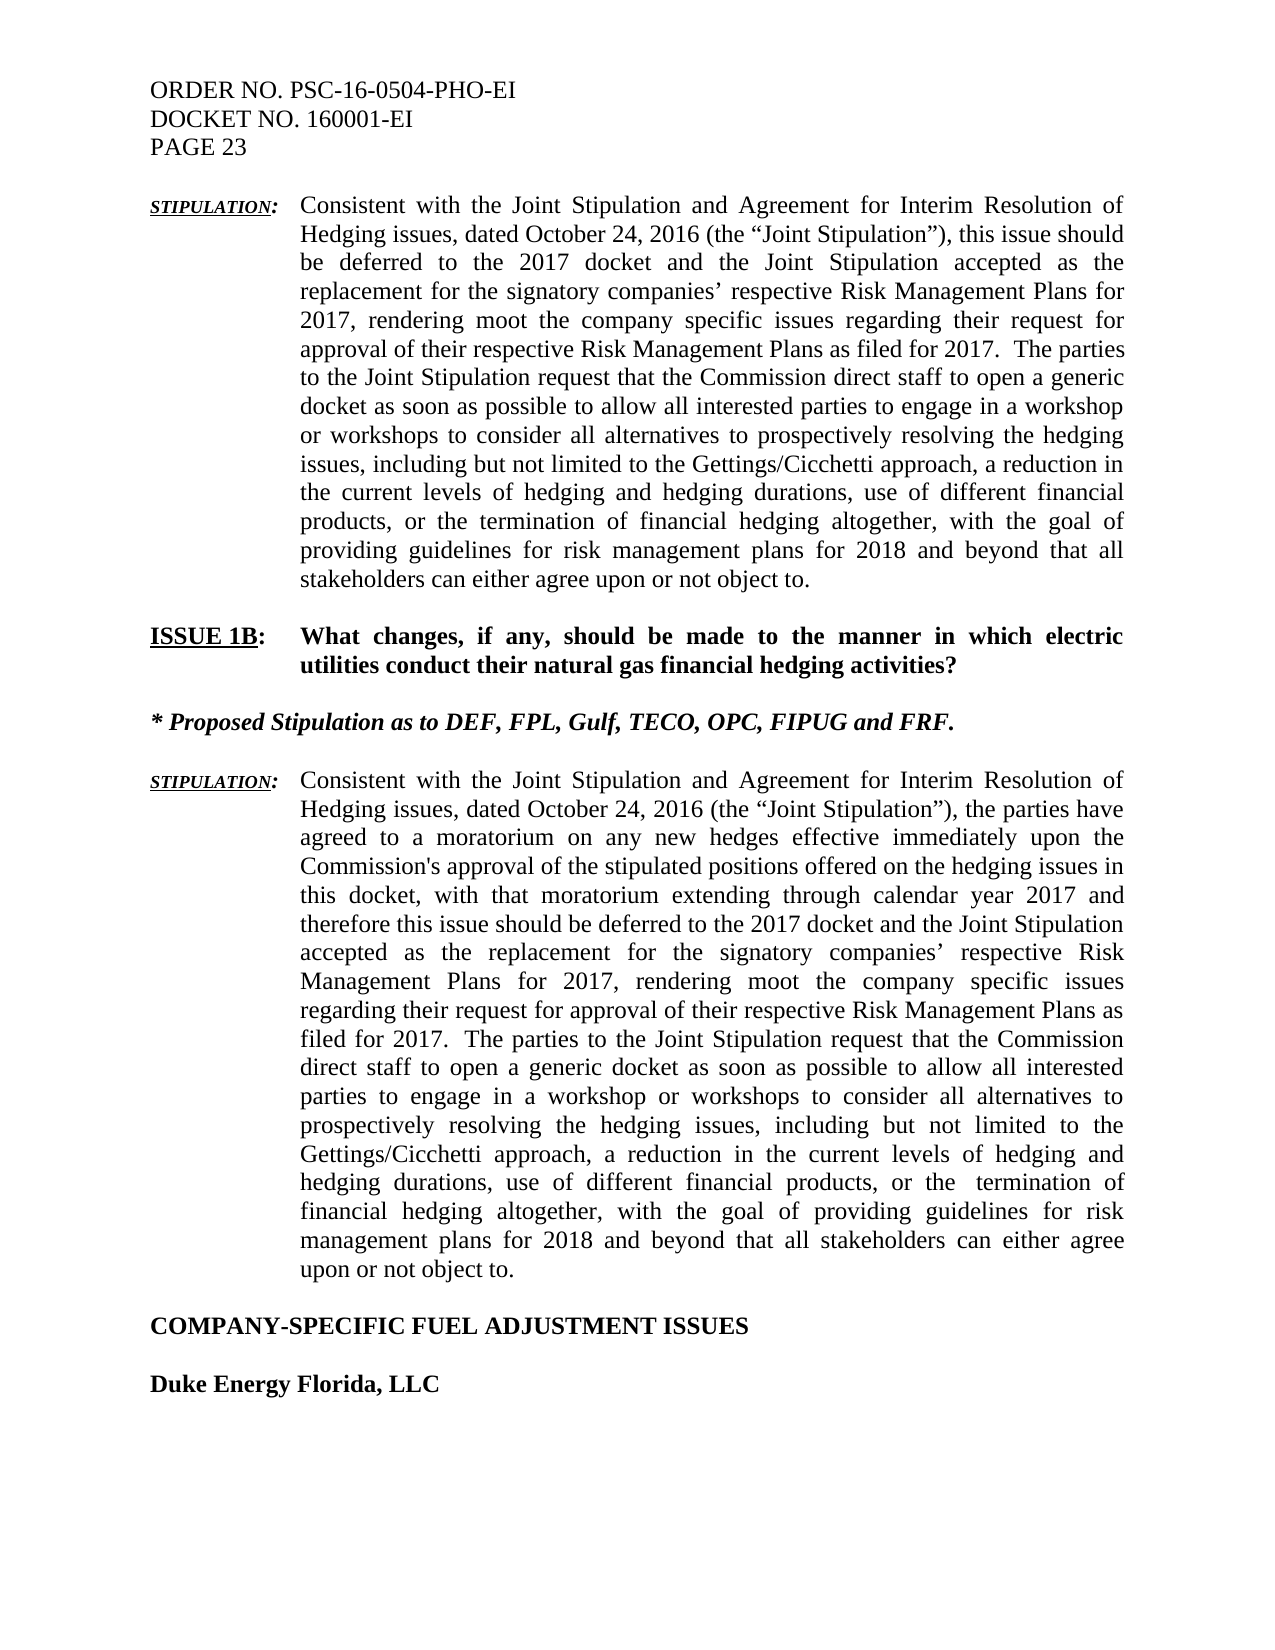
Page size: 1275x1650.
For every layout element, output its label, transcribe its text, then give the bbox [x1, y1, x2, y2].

text ISSUE 1B: What changes, if any, should be made to the manner in which electric utilities conduct their natural gas financial hedging activities? [150, 621, 1125, 679]
text Duke Energy Florida, LLC [150, 1369, 1125, 1397]
text stipulation: Consistent with the Joint Stipulation and Agreement for Interim Resolution of Hedging issues, dated October 24, 2016 (the “Joint Stipulation”), this issue should be deferred to the 2017 docket and the Joint Stipulation accepted as the replacement for the signatory companies’ respective Risk Management Plans for 2017, rendering moot the company specific issues regarding their request for approval of their respective Risk Management Plans as filed for 2017. The parties to the Joint Stipulation request that the Commission direct staff to open a generic docket as soon as possible to allow all interested parties to engage in a workshop or workshops to consider all alternatives to prospectively resolving the hedging issues, including but not limited to the Gettings/Cicchetti approach, a reduction in the current levels of hedging and hedging durations, use of different financial products, or the termination of financial hedging altogether, with the goal of providing guidelines for risk management plans for 2018 and beyond that all stakeholders can either agree upon or not object to. [150, 190, 1125, 592]
text COMPANY-SPECIFIC FUEL ADJUSTMENT ISSUES [150, 1311, 1125, 1340]
text stipulation: Consistent with the Joint Stipulation and Agreement for Interim Resolution of Hedging issues, dated October 24, 2016 (the “Joint Stipulation”), the parties have agreed to a moratorium on any new hedges effective immediately upon the Commission's approval of the stipulated positions offered on the hedging issues in this docket, with that moratorium extending through calendar year 2017 and therefore this issue should be deferred to the 2017 docket and the Joint Stipulation accepted as the replacement for the signatory companies’ respective Risk Management Plans for 2017, rendering moot the company specific issues regarding their request for approval of their respective Risk Management Plans as filed for 2017. The parties to the Joint Stipulation request that the Commission direct staff to open a generic docket as soon as possible to allow all interested parties to engage in a workshop or workshops to consider all alternatives to prospectively resolving the hedging issues, including but not limited to the Gettings/Cicchetti approach, a reduction in the current levels of hedging and hedging durations, use of different financial products, or the termination of financial hedging altogether, with the goal of providing guidelines for risk management plans for 2018 and beyond that all stakeholders can either agree upon or not object to. [150, 765, 1125, 1282]
text * Proposed Stipulation as to DEF, FPL, Gulf, TECO, OPC, FIPUG and FRF. [150, 707, 1125, 736]
